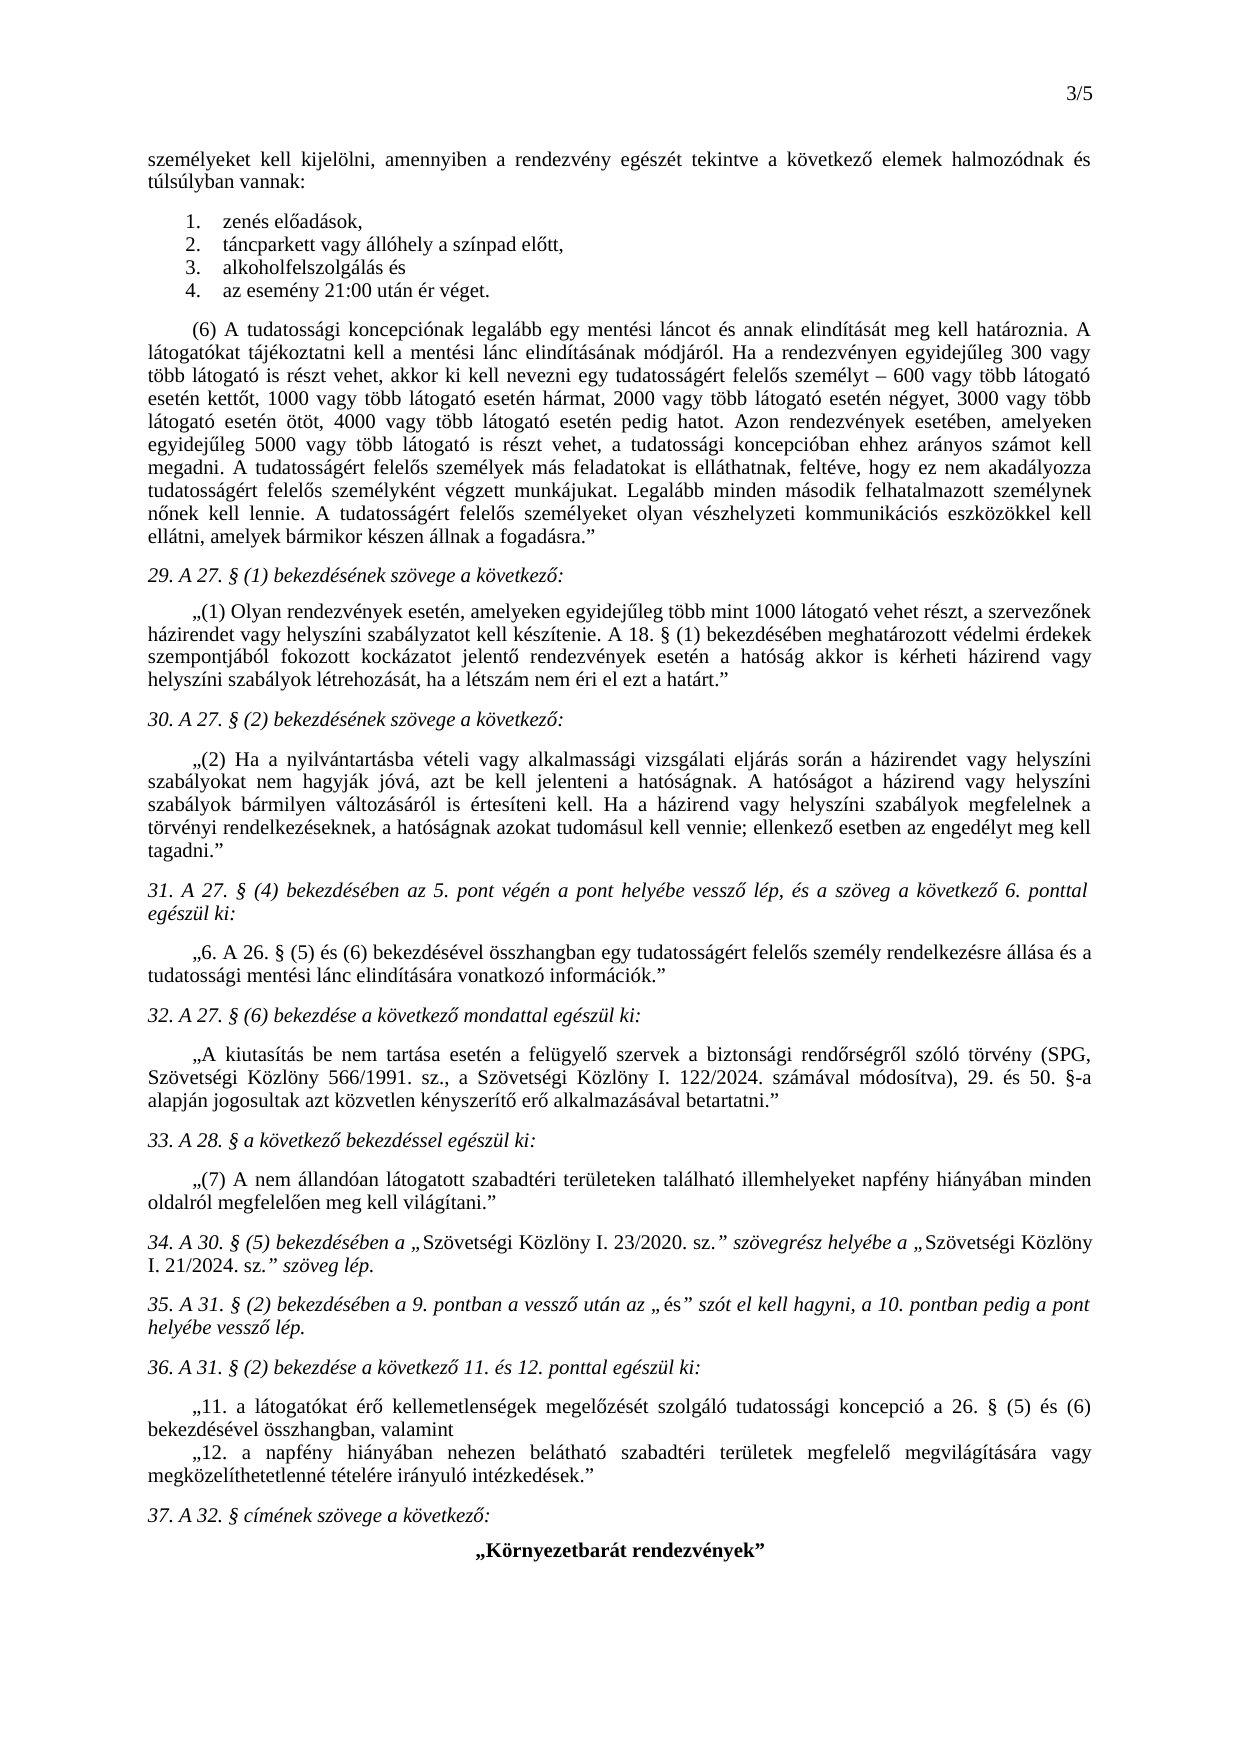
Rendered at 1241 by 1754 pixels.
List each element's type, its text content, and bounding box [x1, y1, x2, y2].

text 36. A 31. § (2) bekezdése a következő 11. és 12. ponttal egészül ki: [148, 1356, 1093, 1379]
text 31. A 27. § (4) bekezdésében az 5. pont végén a pont helyébe vessző lép, és a szöveg a következő 6. ponttal egészül ki: [148, 879, 1093, 925]
text (6) A tudatossági koncepciónak legalább egy mentési láncot és annak elindítását meg kell határoznia. A látogatókat tájékoztatni kell a mentési lánc elindításának módjáról. Ha a rendezvényen egyidejűleg 300 vagy több látogató is részt vehet, akkor ki kell nevezni egy tudatosságért felelős személyt – 600 vagy több látogató esetén kettőt, 1000 vagy több látogató esetén hármat, 2000 vagy több látogató esetén négyet, 3000 vagy több látogató esetén ötöt, 4000 vagy több látogató esetén pedig hatot. Azon rendezvények esetében, amelyeken egyidejűleg 5000 vagy több látogató is részt vehet, a tudatossági koncepcióban ehhez arányos számot kell megadni. A tudatosságért felelős személyek más feladatokat is elláthatnak, feltéve, hogy ez nem akadályozza tudatosságért felelős személyként végzett munkájukat. Legalább minden második felhatalmazott személynek nőnek kell lennie. A tudatosságért felelős személyeket olyan vészhelyzeti kommunikációs eszközökkel kell ellátni, amelyek bármikor készen állnak a fogadásra.” [148, 318, 1093, 548]
list alkoholfelszolgálás és [185, 256, 1093, 279]
text 30. A 27. § (2) bekezdésének szövege a következő: [148, 708, 1093, 731]
text 32. A 27. § (6) bekezdése a következő mondattal egészül ki: [148, 1004, 1093, 1027]
list az esemény 21:00 után ér véget. [185, 279, 1093, 302]
text 37. A 32. § címének szövege a következő: [148, 1504, 1093, 1527]
text 34. A 30. § (5) bekezdésében a „Szövetségi Közlöny I. 23/2020. sz.” szövegrész helyébe a „Szövetségi Közlöny I. 21/2024. sz.” szöveg lép. [148, 1231, 1093, 1277]
text „Környezetbarát rendezvények” [148, 1539, 1093, 1562]
text „11. a látogatókat érő kellemetlenségek megelőzését szolgáló tudatossági koncepció a 26. § (5) és (6) bekezdésével összhangban, valamint [148, 1396, 1093, 1441]
text „(2) Ha a nyilvántartásba vételi vagy alkalmassági vizsgálati eljárás során a házirendet vagy helyszíni szabályokat nem hagyják jóvá, azt be kell jelenteni a hatóságnak. A hatóságot a házirend vagy helyszíni szabályok bármilyen változásáról is értesíteni kell. Ha a házirend vagy helyszíni szabályok megfelelnek a törvényi rendelkezéseknek, a hatóságnak azokat tudomásul kell vennie; ellenkező esetben az engedélyt meg kell tagadni.” [148, 748, 1093, 862]
text „12. a napfény hiányában nehezen belátható szabadtéri területek megfelelő megvilágítására vagy megközelíthetetlenné tételére irányuló intézkedések.” [148, 1441, 1093, 1487]
text „(1) Olyan rendezvények esetén, amelyeken egyidejűleg több mint 1000 látogató vehet részt, a szervezőnek házirendet vagy helyszíni szabályzatot kell készítenie. A 18. § (1) bekezdésében meghatározott védelmi érdekek szempontjából fokozott kockázatot jelentő rendezvények esetén a hatóság akkor is kérheti házirend vagy helyszíni szabályok létrehozását, ha a létszám nem éri el ezt a határt.” [148, 600, 1093, 691]
list táncparkett vagy állóhely a színpad előtt, [185, 233, 1093, 256]
text „(7) A nem állandóan látogatott szabadtéri területeken található illemhelyeket napfény hiányában minden oldalról megfelelően meg kell világítani.” [148, 1168, 1093, 1214]
text 33. A 28. § a következő bekezdéssel egészül ki: [148, 1129, 1093, 1152]
text 29. A 27. § (1) bekezdésének szövege a következő: [148, 564, 1093, 587]
text „A kiutasítás be nem tartása esetén a felügyelő szervek a biztonsági rendőrségről szóló törvény (SPG, Szövetségi Közlöny 566/1991. sz., a Szövetségi Közlöny I. 122/2024. számával módosítva), 29. és 50. §-a alapján jogosultak azt közvetlen kényszerítő erő alkalmazásával betartatni.” [148, 1043, 1093, 1112]
text „6. A 26. § (5) és (6) bekezdésével összhangban egy tudatosságért felelős személy rendelkezésre állása és a tudatossági mentési lánc elindítására vonatkozó információk.” [148, 941, 1093, 987]
list zenés előadások, [185, 210, 1093, 233]
text 35. A 31. § (2) bekezdésében a 9. pontban a vessző után az „és” szót el kell hagyni, a 10. pontban pedig a pont helyébe vessző lép. [148, 1293, 1093, 1339]
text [148, 148, 1093, 193]
